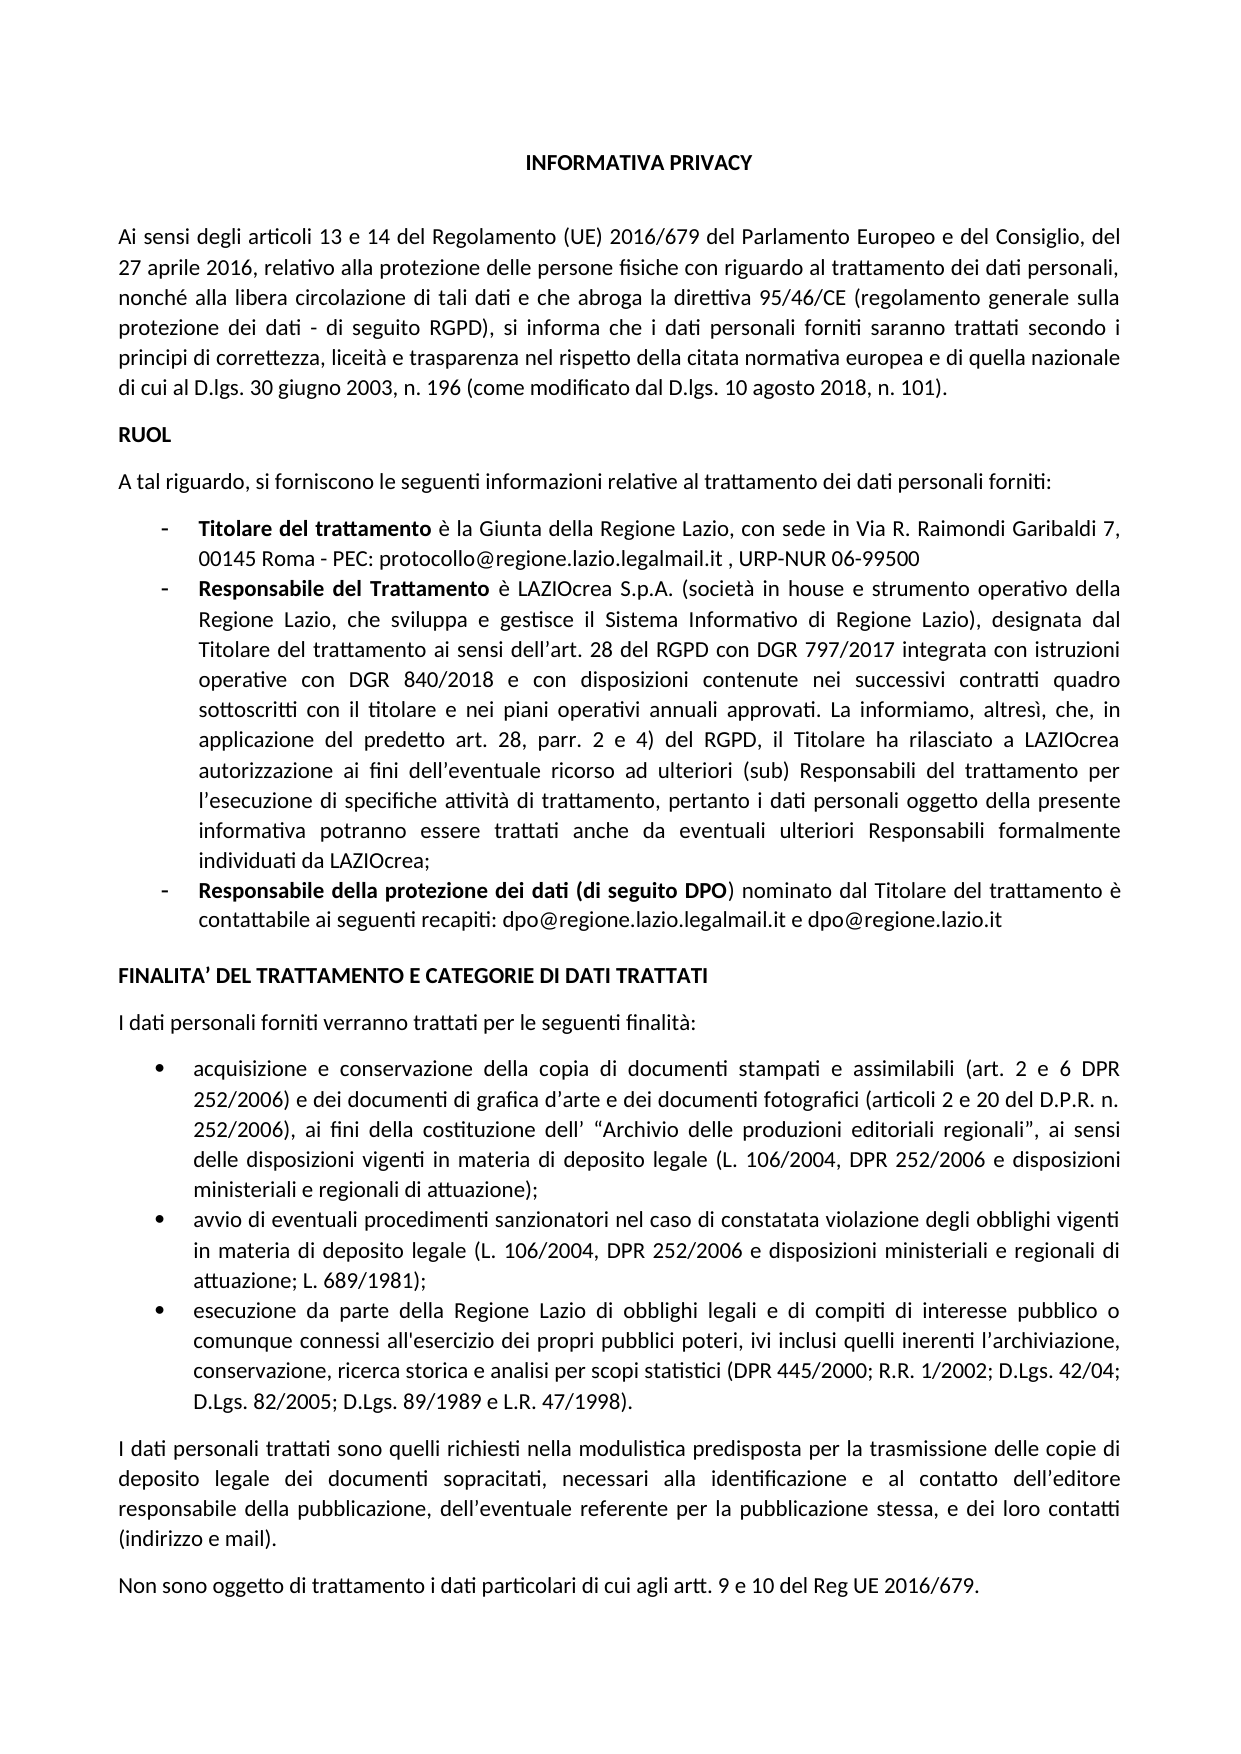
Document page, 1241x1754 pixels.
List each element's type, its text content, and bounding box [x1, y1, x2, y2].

list avvio di eventuali procedimenti sanzionatori nel caso di constatata violazione degli obblighi vigenti in materia di deposito legale (L. 106/2004, DPR 252/2006 e disposizioni ministeriali e regionali di attuazione; L. 689/1981); [156, 1206, 1122, 1294]
list Responsabile del Trattamento è LAZIOcrea S.p.A. (società in house e strumento operativo della Regione Lazio, che sviluppa e gestisce il Sistema Informativo di Regione Lazio), designata dal Titolare del trattamento ai sensi dell’art. 28 del RGPD con DGR 797/2017 integrata con istruzioni operative con DGR 840/2018 e con disposizioni contenute nei successivi contratti quadro sottoscritti con il titolare e nei piani operativi annuali approvati. La informiamo, altresì, che, in applicazione del predetto art. 28, parr. 2 e 4) del RGPD, il Titolare ha rilasciato a LAZIOcrea autorizzazione ai fini dell’eventuale ricorso ad ulteriori (sub) Responsabili del trattamento per l’esecuzione di specifiche attività di trattamento, pertanto i dati personali oggetto della presente informativa potranno essere trattati anche da eventuali ulteriori Responsabili formalmente individuati da LAZIOcrea; [161, 574, 1122, 874]
list acquisizione e conservazione della copia di documenti stampati e assimilabili (art. 2 e 6 DPR 252/2006) e dei documenti di grafica d’arte e dei documenti fotografici (articoli 2 e 20 del D.P.R. n. 252/2006), ai fini della costituzione dell’ “Archivio delle produzioni editoriali regionali”, ai sensi delle disposizioni vigenti in materia di deposito legale (L. 106/2004, DPR 252/2006 e disposizioni ministeriali e regionali di attuazione); [156, 1054, 1122, 1203]
text A tal riguardo, si forniscono le seguenti informazioni relative al trattamento dei dati personali forniti: [118, 467, 1122, 495]
text RUOL [118, 420, 1122, 448]
text Ai sensi degli articoli 13 e 14 del Regolamento (UE) 2016/679 del Parlamento Europeo e del Consiglio, del 27 aprile 2016, relativo alla protezione delle persone fisiche con riguardo al trattamento dei dati personali, nonché alla libera circolazione di tali dati e che abroga la direttiva 95/46/CE (regolamento generale sulla protezione dei dati - di seguito RGPD), si informa che i dati personali forniti saranno trattati secondo i principi di correttezza, liceità e trasparenza nel rispetto della citata normativa europea e di quella nazionale di cui al D.lgs. 30 giugno 2003, n. 196 (come modificato dal D.lgs. 10 agosto 2018, n. 101). [118, 222, 1122, 402]
text I dati personali forniti verranno trattati per le seguenti finalità: [118, 1008, 1122, 1036]
text INFORMATIVA PRIVACY [156, 148, 1122, 176]
text FINALITA’ DEL TRATTAMENTO E CATEGORIE DI DATI TRATTATI [118, 961, 1122, 989]
list Titolare del trattamento è la Giunta della Regione Lazio, con sede in Via R. Raimondi Garibaldi 7, 00145 Roma - PEC: protocollo@regione.lazio.legalmail.it , URP-NUR 06-99500 [161, 514, 1122, 572]
list Responsabile della protezione dei dati (di seguito DPO) nominato dal Titolare del trattamento è contattabile ai seguenti recapiti: dpo@regione.lazio.legalmail.it e dpo@regione.lazio.it [161, 877, 1122, 933]
text Non sono oggetto di trattamento i dati particolari di cui agli artt. 9 e 10 del Reg UE 2016/679. [118, 1571, 1122, 1599]
list esecuzione da parte della Regione Lazio di obblighi legali e di compiti di interesse pubblico o comunque connessi all'esercizio dei propri pubblici poteri, ivi inclusi quelli inerenti l’archiviazione, conservazione, ricerca storica e analisi per scopi statistici (DPR 445/2000; R.R. 1/2002; D.Lgs. 42/04; D.Lgs. 82/2005; D.Lgs. 89/1989 e L.R. 47/1998). [156, 1296, 1122, 1415]
text I dati personali trattati sono quelli richiesti nella modulistica predisposta per la trasmissione delle copie di deposito legale dei documenti sopracitati, necessari alla identificazione e al contatto dell’editore responsabile della pubblicazione, dell’eventuale referente per la pubblicazione stessa, e dei loro contatti (indirizzo e mail). [118, 1434, 1122, 1552]
